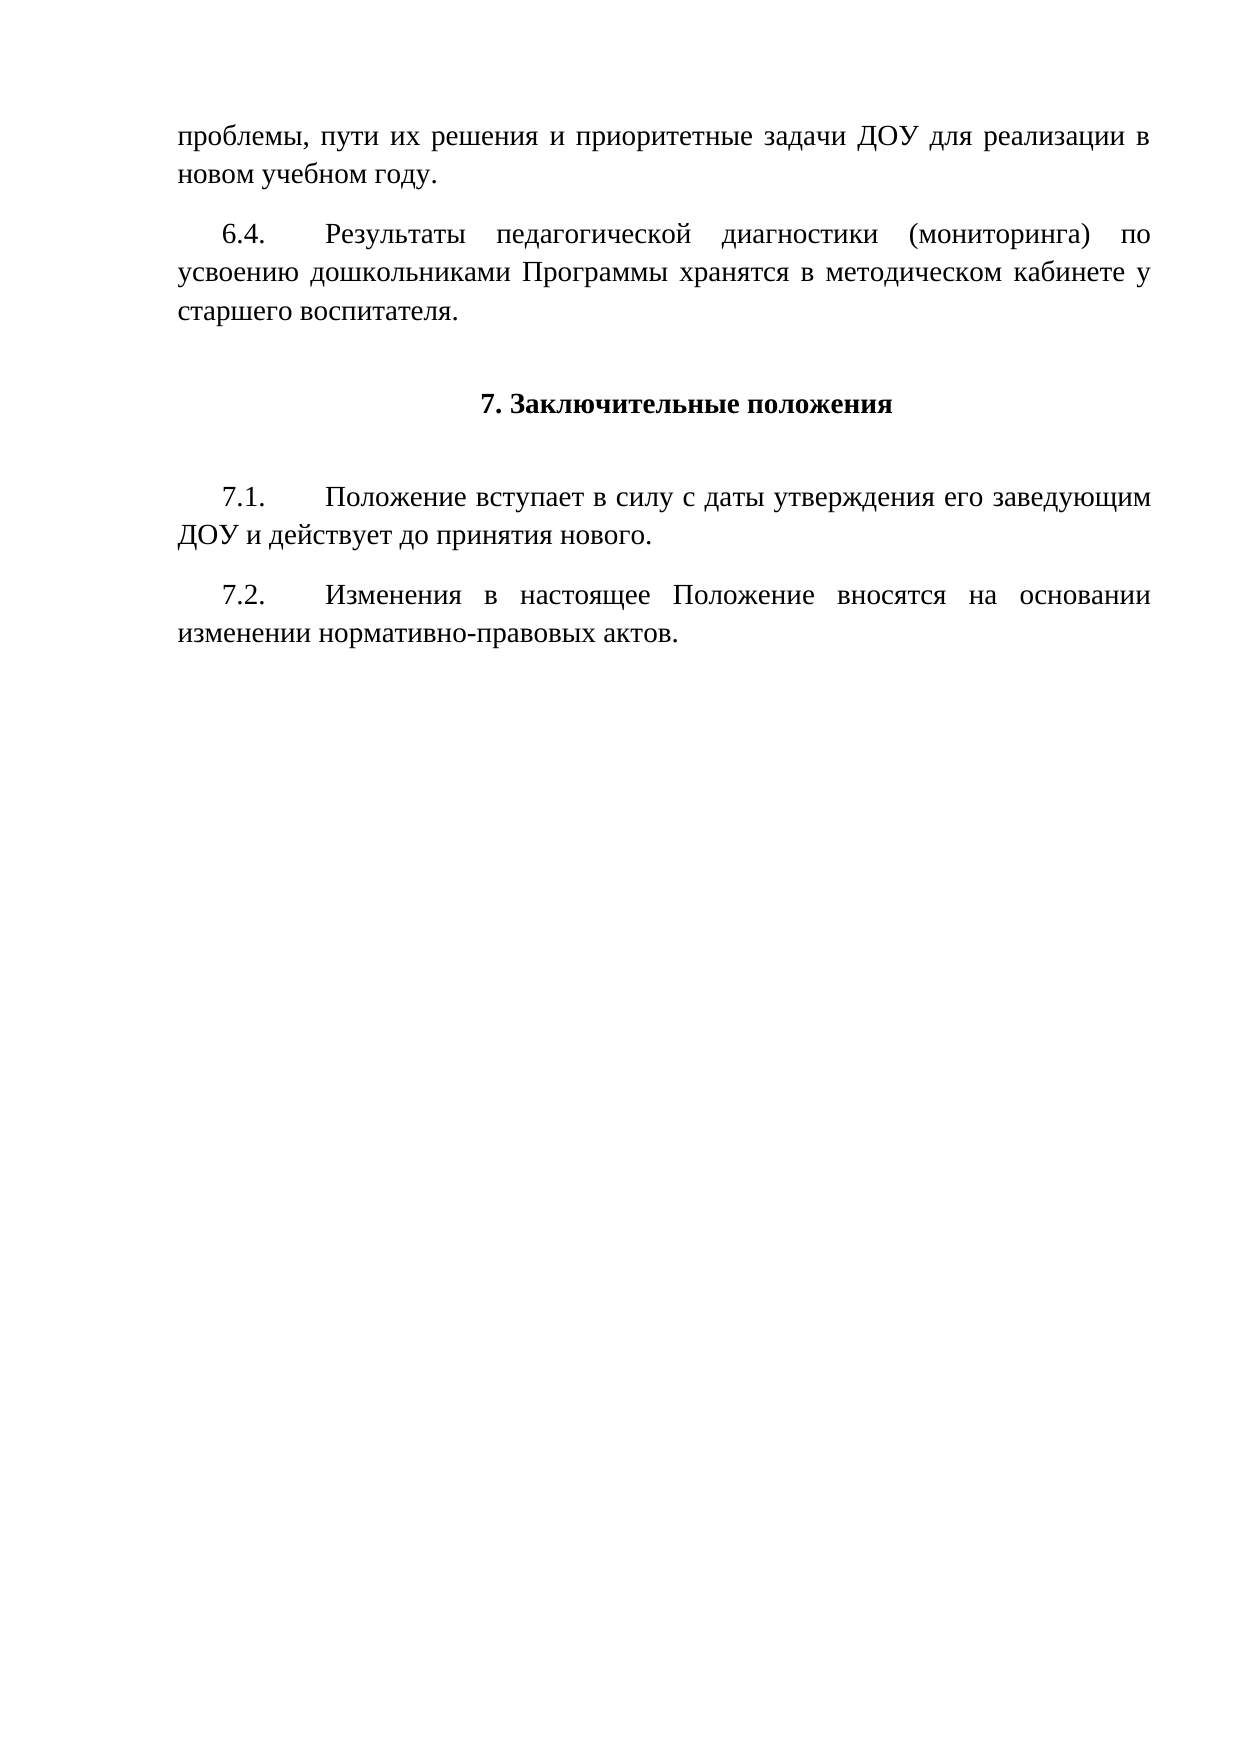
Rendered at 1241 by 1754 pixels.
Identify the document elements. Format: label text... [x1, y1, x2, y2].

list Результаты педагогической диагностики (мониторинга) по усвоению дошкольниками Программы хранятся в методическом кабинете у старшего воспитателя. [177, 216, 1152, 327]
list Положение вступает в силу с даты утверждения его заведующим ДОУ и действует до принятия нового. [177, 479, 1152, 551]
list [177, 118, 1152, 190]
list Изменения в настоящее Положение вносятся на основании изменении нормативно-правовых актов. [177, 577, 1152, 649]
list Заключительные положения [177, 386, 1152, 419]
